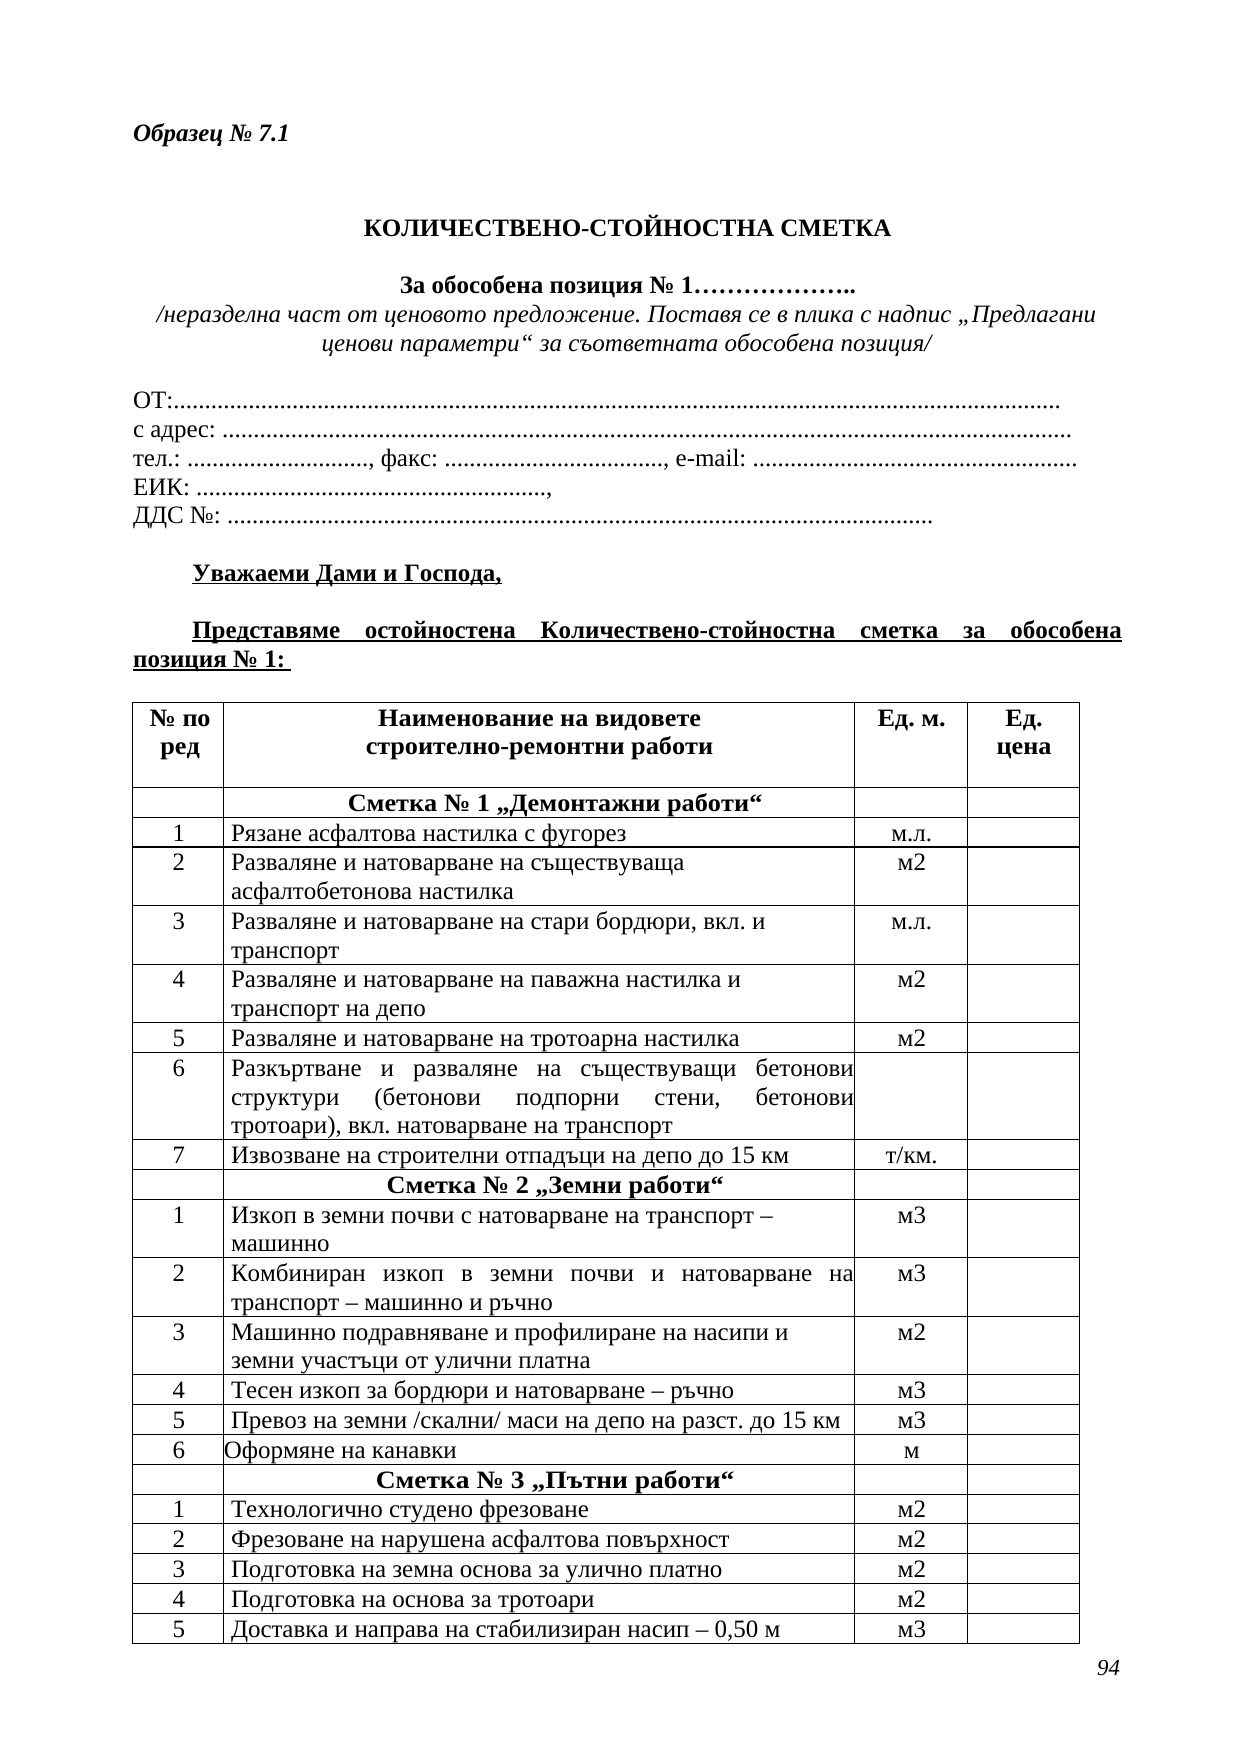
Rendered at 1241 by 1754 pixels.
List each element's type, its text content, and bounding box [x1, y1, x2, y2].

table_cell [855, 1170, 967, 1199]
table_cell м.л. [855, 818, 967, 846]
table_cell т/км. [855, 1140, 967, 1169]
table_cell [968, 1405, 1079, 1434]
table_cell 2 [133, 848, 223, 905]
table_cell Извозване на строителни отпадъци на депо до 15 км [224, 1140, 854, 1169]
table_cell [968, 848, 1079, 905]
text с адрес: ........................................................................................................................................ [133, 414, 1122, 443]
table_cell Подготовка на основа за тротоари [224, 1584, 854, 1613]
table_cell [968, 1258, 1079, 1316]
table_cell 5 [133, 1614, 223, 1642]
table_cell [968, 818, 1079, 846]
table_cell Рязане асфалтова настилка с фугорез [224, 818, 854, 846]
table_cell м2 [855, 1495, 967, 1523]
table_cell 4 [133, 1375, 223, 1404]
table_cell м3 [855, 1258, 967, 1316]
table_cell [133, 788, 223, 817]
table_cell 3 [133, 1554, 223, 1583]
table_cell [968, 1495, 1079, 1523]
table_cell Превоз на земни /скални/ маси на депо на разст. до 15 км [224, 1405, 854, 1434]
table_cell Разваляне и натоварване на стари бордюри, вкл. и транспорт [224, 906, 854, 963]
table_cell [855, 788, 967, 817]
table_cell [968, 1435, 1079, 1464]
table_cell м2 [855, 1524, 967, 1553]
table_cell [968, 1614, 1079, 1642]
table_cell м.л. [855, 906, 967, 963]
table_cell Сметка № 3 „Пътни работи“ [224, 1465, 854, 1493]
table_cell Подготовка на земна основа за улично платно [224, 1554, 854, 1583]
table_cell 2 [133, 1524, 223, 1553]
text ЕИК: ........................................................, [133, 472, 1122, 500]
table_cell Разваляне и натоварване на паважна настилка и транспорт на депо [224, 965, 854, 1022]
table_cell Разваляне и натоварване на тротоарна настилка [224, 1023, 854, 1052]
text /неразделна част от ценовото предложение. Поставя се в плика с надпис „Предлагани ценови параметри“ за съответната обособена позиция/ [133, 299, 1122, 357]
table_cell [968, 788, 1079, 817]
table_cell [968, 1317, 1079, 1374]
table_cell [855, 1053, 967, 1139]
table_cell [968, 906, 1079, 963]
table_cell [968, 1584, 1079, 1613]
table_header Ед. м. [855, 703, 967, 787]
table_cell [133, 1170, 223, 1199]
text КОЛИЧЕСТВЕНО-СТОЙНОСТНА СМЕТКА [133, 213, 1122, 242]
table_cell м3 [855, 1200, 967, 1257]
table_cell Доставка и направа на стабилизиран насип – 0,50 м [224, 1614, 854, 1642]
table_cell [968, 1140, 1079, 1169]
table_cell Технологично студено фрезоване [224, 1495, 854, 1523]
table_cell [968, 1375, 1079, 1404]
table_cell Изкоп в земни почви с натоварване на транспорт – машинно [224, 1200, 854, 1257]
table_cell [968, 1524, 1079, 1553]
table_cell [968, 1053, 1079, 1139]
table_cell [968, 965, 1079, 1022]
table_cell м2 [855, 1584, 967, 1613]
table_cell 5 [133, 1023, 223, 1052]
table_header Ед. цена [968, 703, 1079, 787]
table_cell м3 [855, 1375, 967, 1404]
table_cell [133, 1465, 223, 1493]
table_cell [968, 1554, 1079, 1583]
table_cell Сметка № 1 „Демонтажни работи“ [224, 788, 854, 817]
table_cell м2 [855, 1023, 967, 1052]
table_cell [968, 1200, 1079, 1257]
table_cell м2 [855, 965, 967, 1022]
table_cell 1 [133, 818, 223, 846]
table_cell 3 [133, 1317, 223, 1374]
table_cell Тесен изкоп за бордюри и натоварване – ръчно [224, 1375, 854, 1404]
table_cell Оформяне на канавки [224, 1435, 854, 1464]
text За обособена позиция № 1……………….. [133, 270, 1122, 299]
table_cell 7 [133, 1140, 223, 1169]
table_cell [968, 1023, 1079, 1052]
table_cell [855, 1465, 967, 1493]
table_cell 4 [133, 1584, 223, 1613]
table_cell м2 [855, 848, 967, 905]
table_cell м [855, 1435, 967, 1464]
table_cell м2 [855, 1317, 967, 1374]
table_cell 4 [133, 965, 223, 1022]
table_cell Комбиниран изкоп в земни почви и натоварване на транспорт – машинно и ръчно [224, 1258, 854, 1316]
table_cell 5 [133, 1405, 223, 1434]
table_cell Фрезоване на нарушена асфалтова повърхност [224, 1524, 854, 1553]
table_cell 6 [133, 1053, 223, 1139]
table_cell [968, 1465, 1079, 1493]
text Уважаеми Дами и Господа, [133, 558, 1122, 587]
text тел.: ............................., факс: ..................................., e-mail: .................................................... [133, 443, 1122, 472]
table_cell м3 [855, 1614, 967, 1642]
table_header № по ред [133, 703, 223, 787]
table_cell 3 [133, 906, 223, 963]
table_cell [968, 1170, 1079, 1199]
table_cell 2 [133, 1258, 223, 1316]
table_cell м2 [855, 1554, 967, 1583]
table_cell Разваляне и натоварване на съществуваща асфалтобетонова настилка [224, 848, 854, 905]
text Представяме остойностена Количествено-стойностна сметка за обособена позиция № 1: [133, 615, 1122, 673]
table_cell м3 [855, 1405, 967, 1434]
text ДДС №: ................................................................................................................. [133, 500, 1122, 529]
table_cell 1 [133, 1495, 223, 1523]
table_cell Разкъртване и разваляне на съществуващи бетонови структури (бетонови подпорни стени, бетонови тротоари), вкл. натоварване на транспорт [224, 1053, 854, 1139]
table_cell Сметка № 2 „Земни работи“ [224, 1170, 854, 1199]
table_header Наименование на видовете строително-ремонтни работи [224, 703, 854, 787]
text ОТ:.............................................................................................................................................. [133, 385, 1122, 414]
table_cell 6 [133, 1435, 223, 1464]
text Образец № 7.1 [133, 118, 1122, 147]
table_cell Машинно подравняване и профилиране на насипи и земни участъци от улични платна [224, 1317, 854, 1374]
table_cell 1 [133, 1200, 223, 1257]
